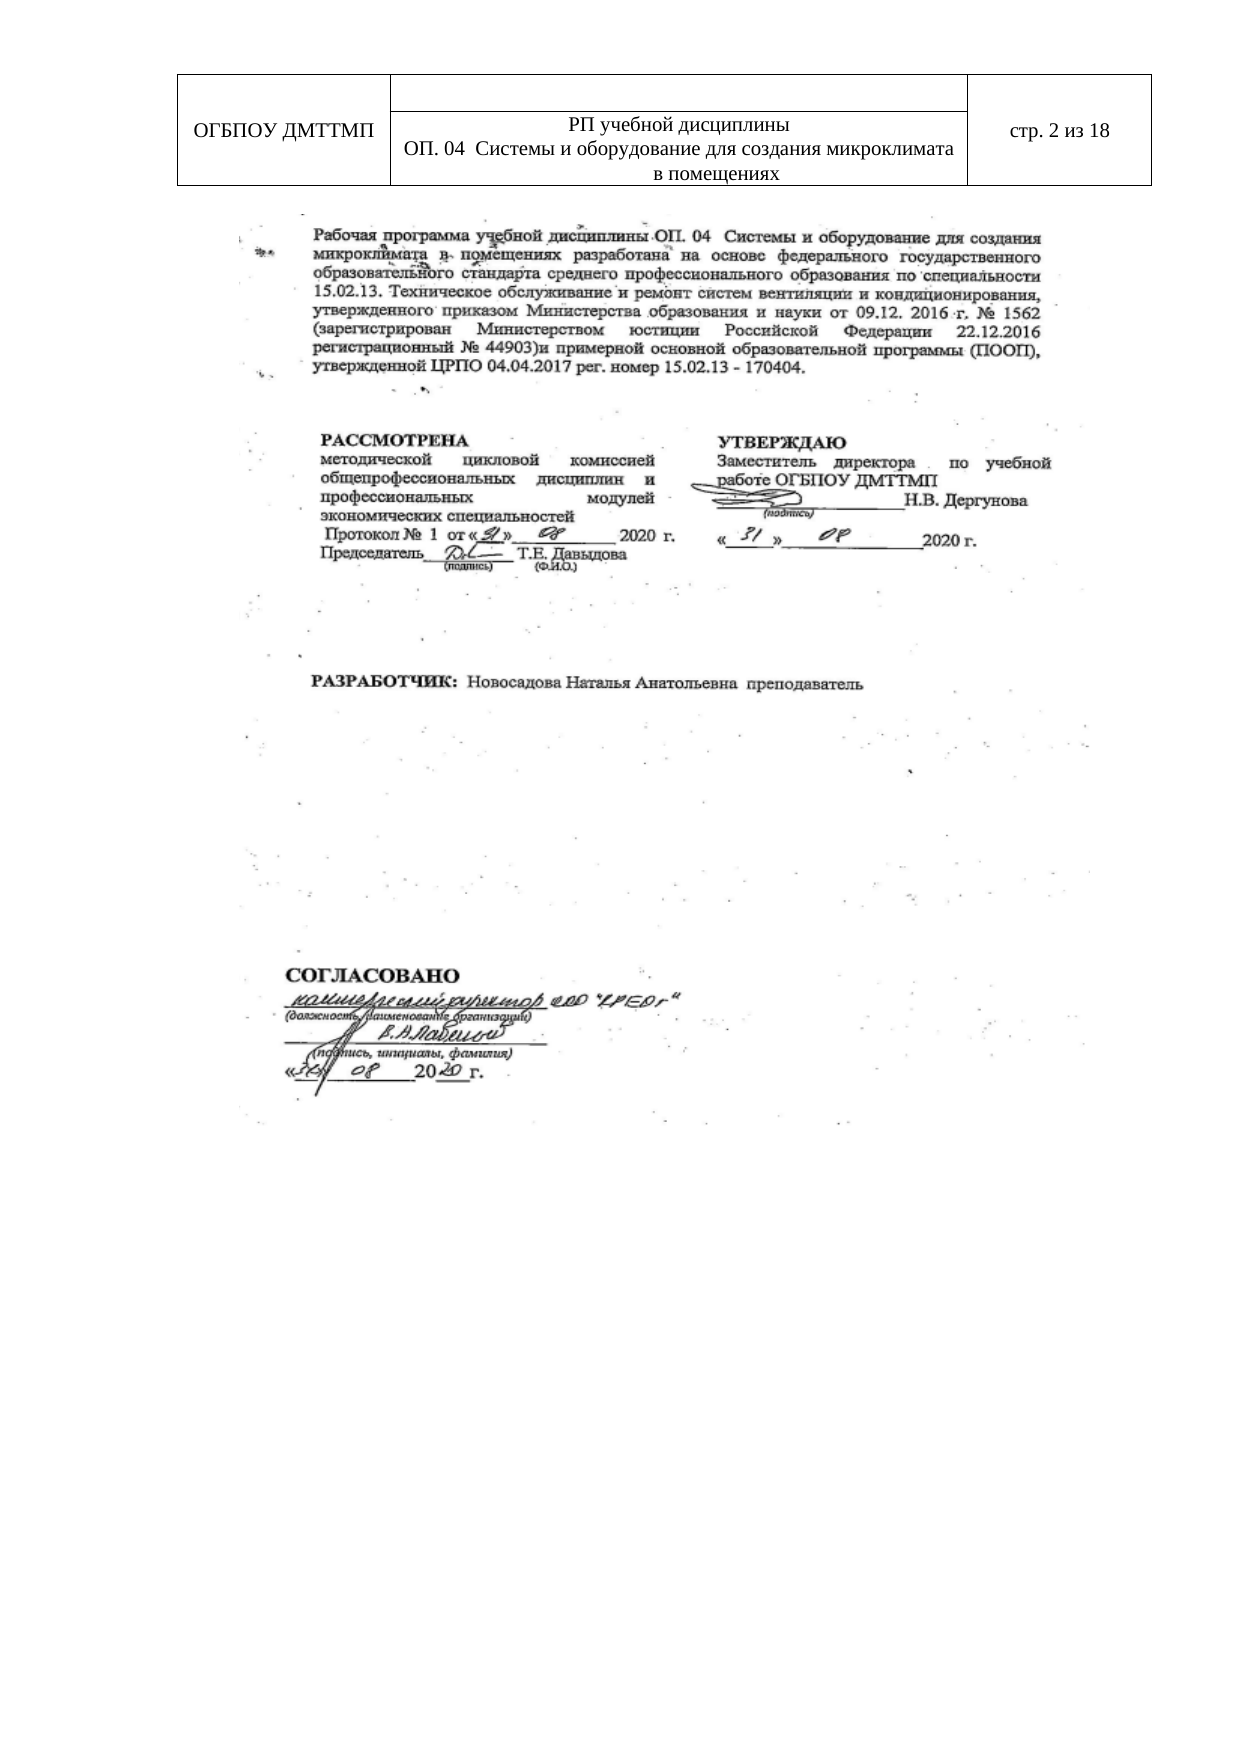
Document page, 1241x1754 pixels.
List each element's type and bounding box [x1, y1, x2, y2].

picture [239, 214, 1090, 1126]
